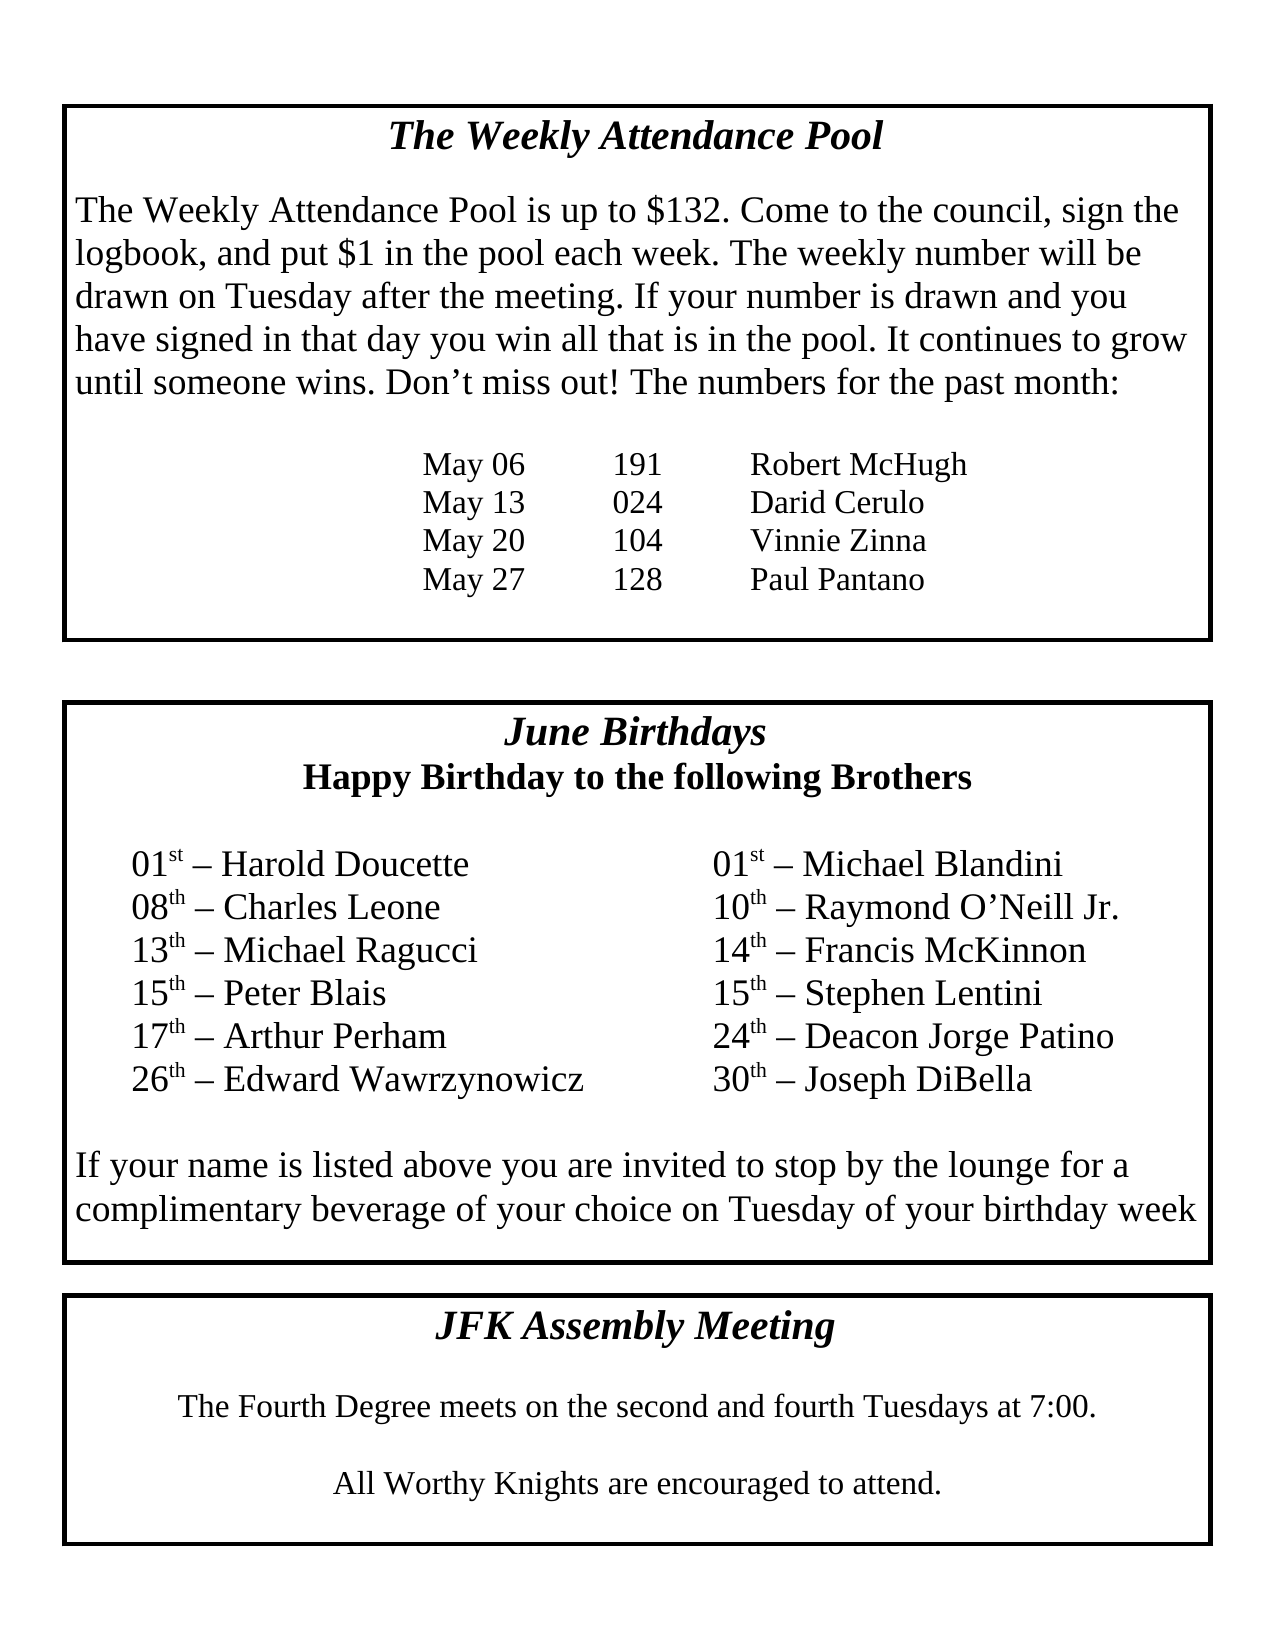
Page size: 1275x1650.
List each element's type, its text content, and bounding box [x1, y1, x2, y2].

text 15th – Peter Blais 15th – Stephen Lentini [75, 970, 1200, 1013]
text The Fourth Degree meets on the second and fourth Tuesdays at 7:00. [75, 1386, 1200, 1425]
text 01st – Harold Doucette 01st – Michael Blandini [75, 841, 1200, 884]
text 17th – Arthur Perham 24th – Deacon Jorge Patino [75, 1013, 1200, 1057]
text 26th – Edward Wawrzynowicz 30th – Joseph DiBella [75, 1057, 1200, 1100]
text The Weekly Attendance Pool [67, 108, 1208, 158]
text JFK Assembly Meeting [67, 1298, 1208, 1348]
text Happy Birthday to the following Brothers [75, 755, 1200, 798]
text May 13 024 Darid Cerulo [75, 482, 1200, 521]
text If your name is listed above you are invited to stop by the lounge for a complimentary beverage of your choice on Tuesday of your birthday week [75, 1143, 1200, 1229]
text May 20 104 Vinnie Zinna [75, 521, 1200, 559]
text May 27 128 Paul Pantano [75, 559, 1200, 597]
text The Weekly Attendance Pool is up to $132. Come to the council, sign the logbook, and put $1 in the pool each week. The weekly number will be drawn on Tuesday after the meeting. If your number is drawn and you have signed in that day you win all that is in the pool. It continues to grow until someone wins. Don’t miss out! The numbers for the past month: [75, 187, 1200, 403]
text 13th – Michael Ragucci 14th – Francis McKinnon [75, 927, 1200, 970]
text All Worthy Knights are encouraged to attend. [75, 1463, 1200, 1501]
text May 06 191 Robert McHugh [67, 437, 1208, 482]
text June Birthdays [67, 705, 1208, 755]
text 08th – Charles Leone 10th – Raymond O’Neill Jr. [75, 884, 1200, 927]
